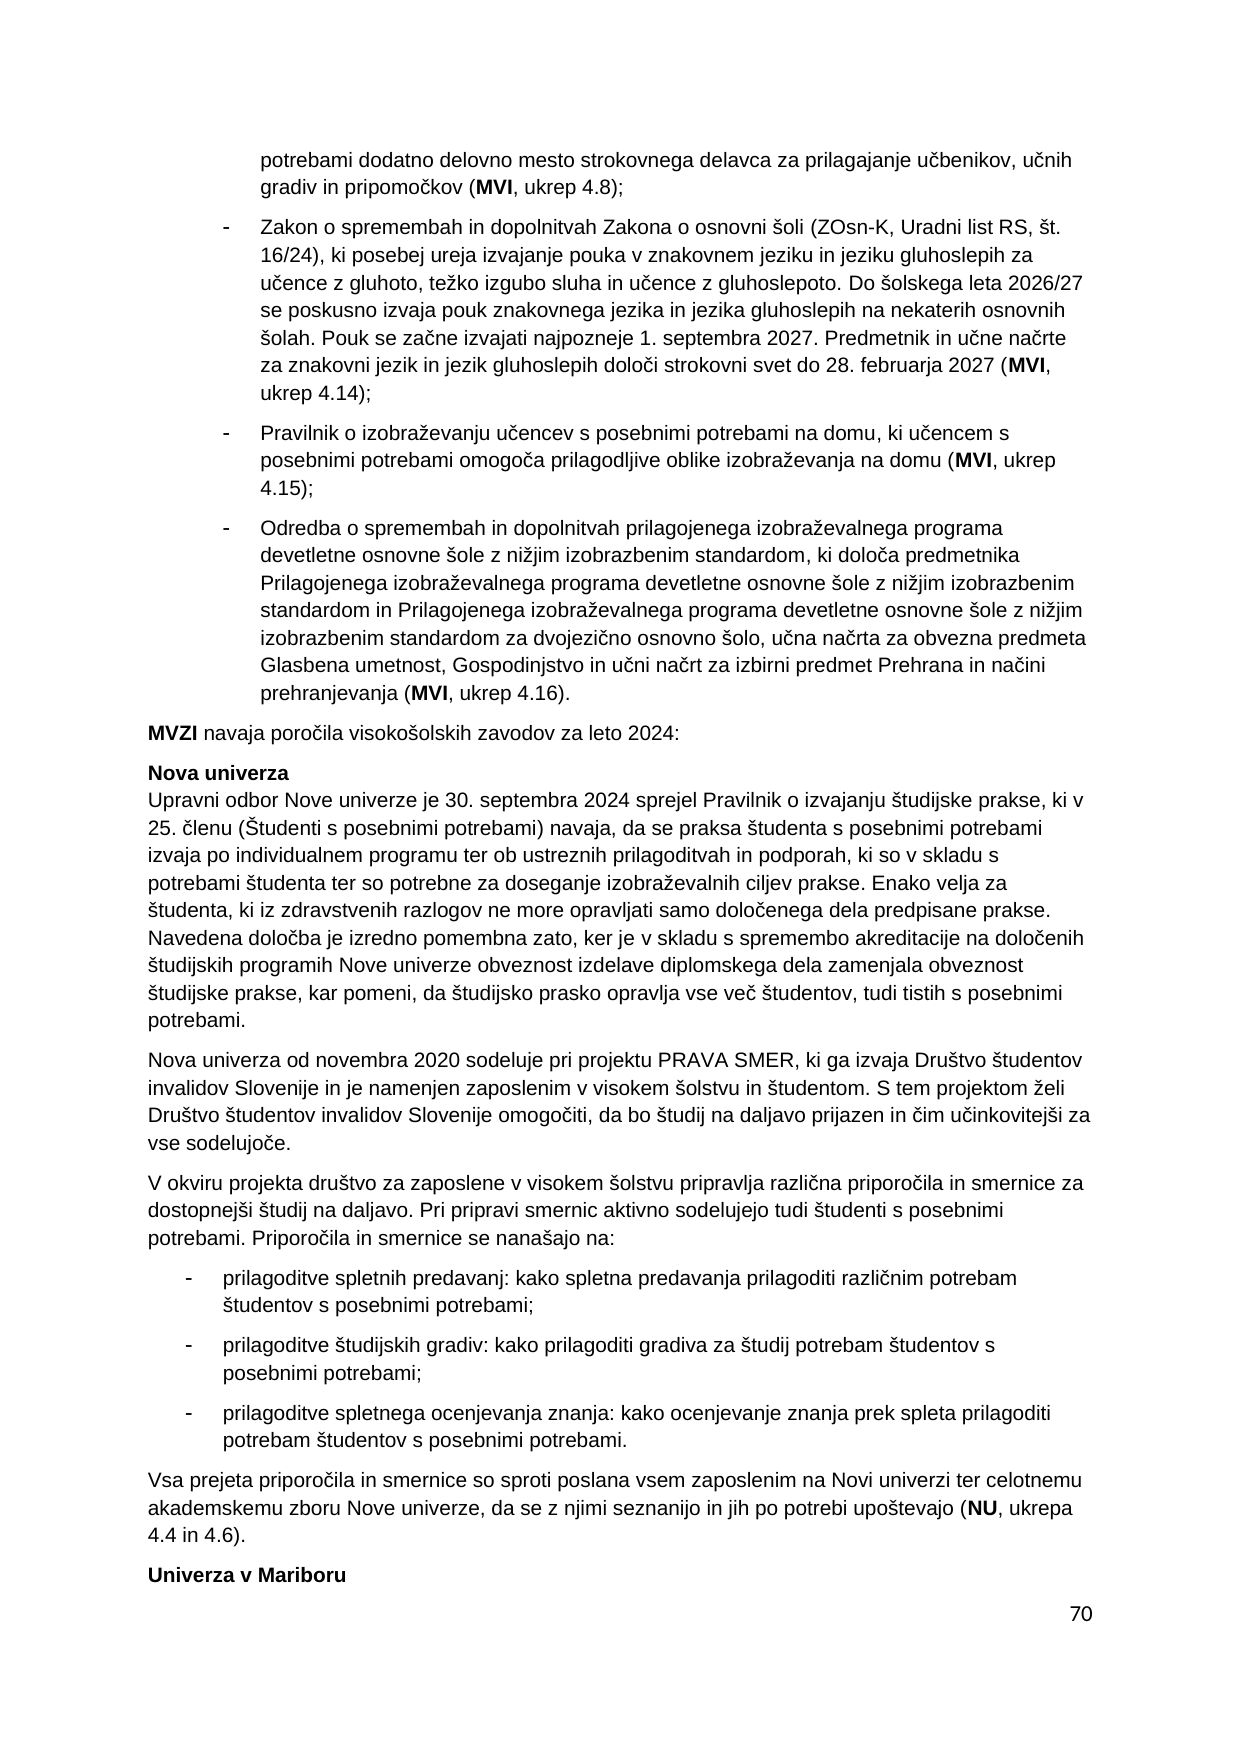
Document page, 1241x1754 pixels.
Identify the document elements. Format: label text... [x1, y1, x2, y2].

text Upravni odbor Nove univerze je 30. septembra 2024 sprejel Pravilnik o izvajanju študijske prakse, ki v 25. členu (Študenti s posebnimi potrebami) navaja, da se praksa študenta s posebnimi potrebami izvaja po individualnem programu ter ob ustreznih prilagoditvah in podporah, ki so v skladu s potrebami študenta ter so potrebne za doseganje izobraževalnih ciljev prakse. Enako velja za študenta, ki iz zdravstvenih razlogov ne more opravljati samo določenega dela predpisane prakse. Navedena določba je izredno pomembna zato, ker je v skladu s spremembo akreditacije na določenih študijskih programih Nove univerze obveznost izdelave diplomskega dela zamenjala obveznost študijske prakse, kar pomeni, da študijsko prasko opravlja vse več študentov, tudi tistih s posebnimi potrebami. [148, 788, 1092, 1032]
text Univerza v Mariboru [148, 1563, 1092, 1587]
list prilagoditve študijskih gradiv: kako prilagoditi gradiva za študij potrebam študentov s posebnimi potrebami; [185, 1333, 1092, 1385]
list Odredba o spremembah in dopolnitvah prilagojenega izobraževalnega programa devetletne osnovne šole z nižjim izobrazbenim standardom, ki določa predmetnika Prilagojenega izobraževalnega programa devetletne osnovne šole z nižjim izobrazbenim standardom in Prilagojenega izobraževalnega programa devetletne osnovne šole z nižjim izobrazbenim standardom za dvojezično osnovno šolo, učna načrta za obvezna predmeta Glasbena umetnost, Gospodinjstvo in učni načrt za izbirni predmet Prehrana in načini prehranjevanja (MVI, ukrep 4.16). [223, 515, 1092, 704]
text Nova univerza [148, 761, 1092, 784]
list prilagoditve spletnih predavanj: kako spletna predavanja prilagoditi različnim potrebam študentov s posebnimi potrebami; [185, 1266, 1092, 1317]
list prilagoditve spletnega ocenjevanja znanja: kako ocenjevanje znanja prek spleta prilagoditi potrebam študentov s posebnimi potrebami. [185, 1401, 1092, 1452]
text V okviru projekta društvo za zaposlene v visokem šolstvu pripravlja različna priporočila in smernice za dostopnejši študij na daljavo. Pri pripravi smernic aktivno sodelujejo tudi študenti s posebnimi potrebami. Priporočila in smernice se nanašajo na: [148, 1171, 1092, 1249]
list Zakon o spremembah in dopolnitvah Zakona o osnovni šoli (ZOsn-K, Uradni list RS, št. 16/24), ki posebej ureja izvajanje pouka v znakovnem jeziku in jeziku gluhoslepih za učence z gluhoto, težko izgubo sluha in učence z gluhoslepoto. Do šolskega leta 2026/27 se poskusno izvaja pouk znakovnega jezika in jezika gluhoslepih na nekaterih osnovnih šolah. Pouk se začne izvajati najpozneje 1. septembra 2027. Predmetnik in učne načrte za znakovni jezik in jezik gluhoslepih določi strokovni svet do 28. februarja 2027 (MVI, ukrep 4.14); [223, 215, 1092, 404]
text Vsa prejeta priporočila in smernice so sproti poslana vsem zaposlenim na Novi univerzi ter celotnemu akademskemu zboru Nove univerze, da se z njimi seznanijo in jih po potrebi upoštevajo (NU, ukrepa 4.4 in 4.6). [148, 1468, 1092, 1547]
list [223, 148, 1092, 199]
text MVZI navaja poročila visokošolskih zavodov za leto 2024: [148, 721, 1092, 744]
list Pravilnik o izobraževanju učencev s posebnimi potrebami na domu, ki učencem s posebnimi potrebami omogoča prilagodljive oblike izobraževanja na domu (MVI, ukrep 4.15); [223, 420, 1092, 499]
text Nova univerza od novembra 2020 sodeluje pri projektu PRAVA SMER, ki ga izvaja Društvo študentov invalidov Slovenije in je namenjen zaposlenim v visokem šolstvu in študentom. S tem projektom želi Društvo študentov invalidov Slovenije omogočiti, da bo študij na daljavo prijazen in čim učinkovitejši za vse sodelujoče. [148, 1048, 1092, 1154]
